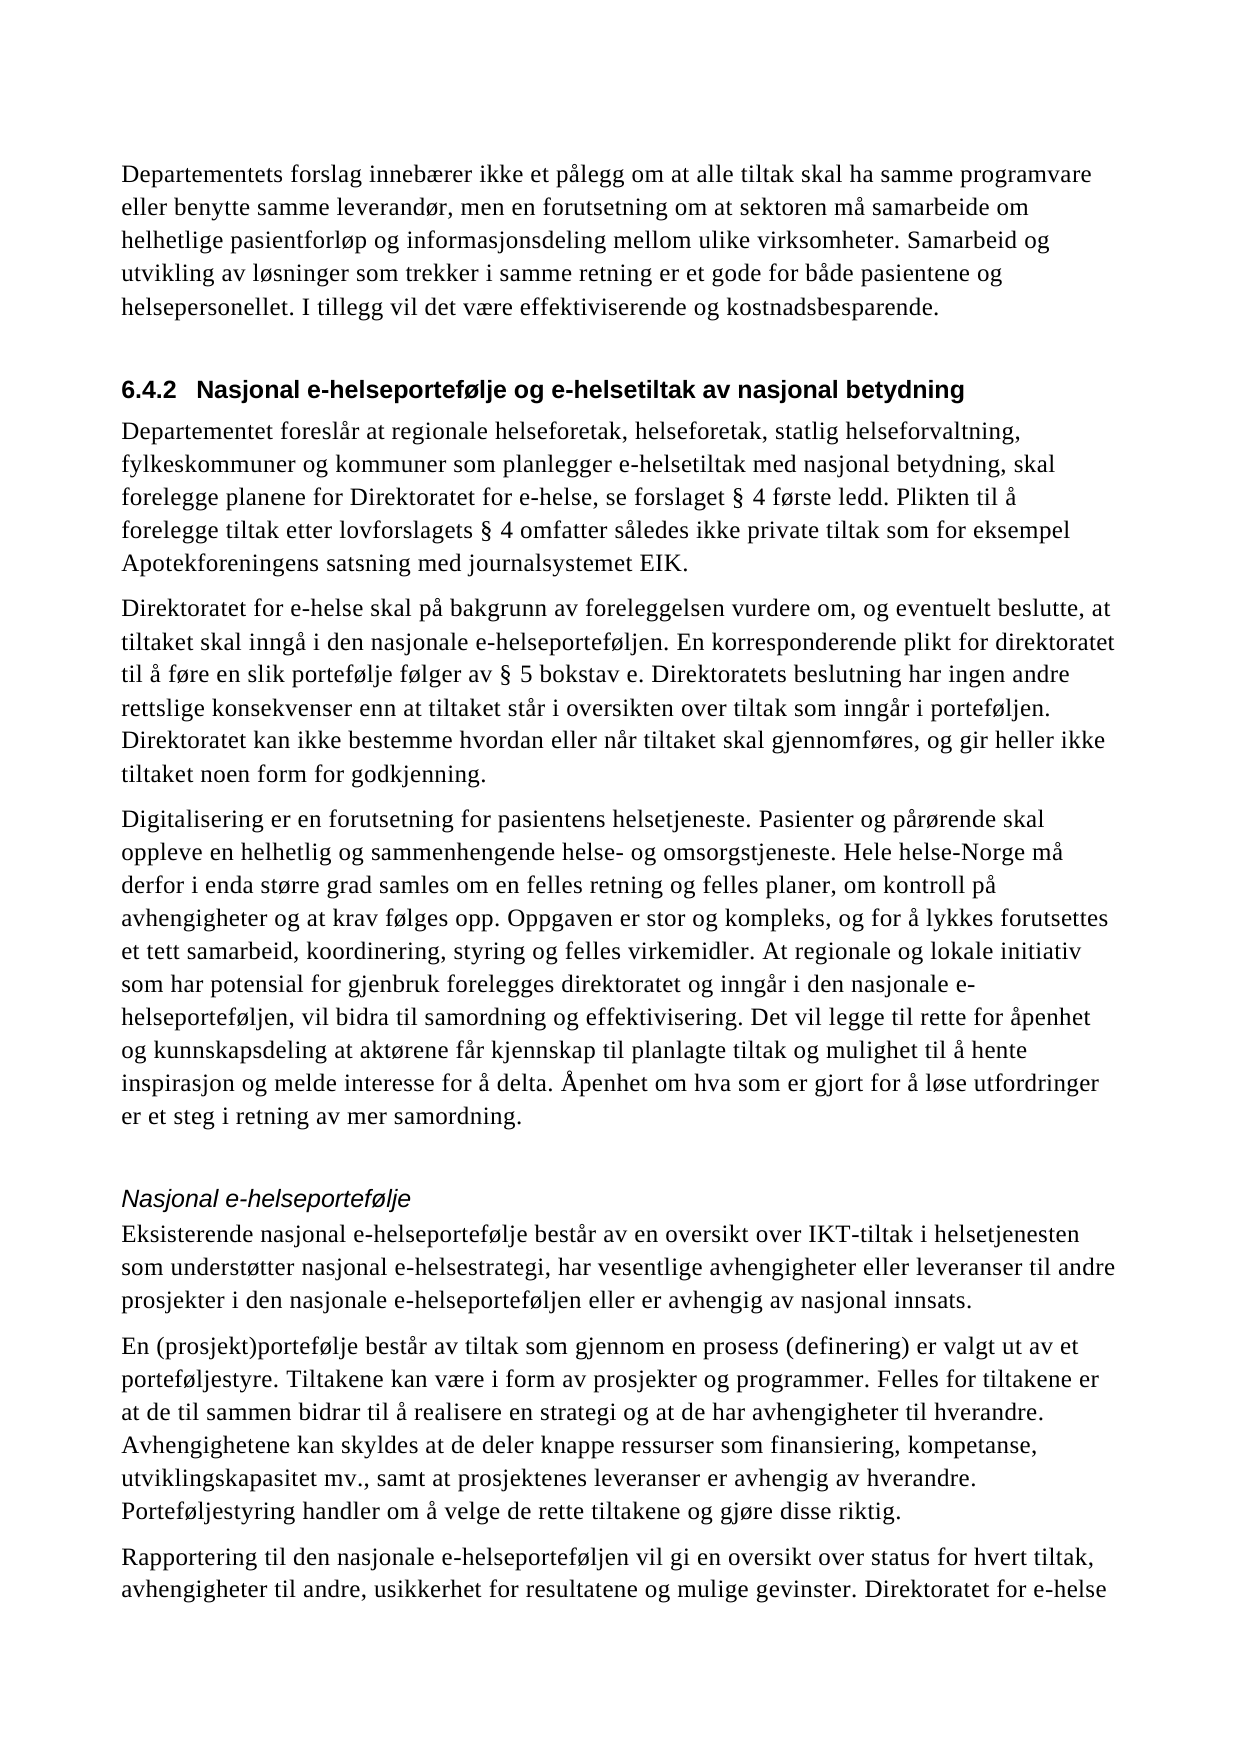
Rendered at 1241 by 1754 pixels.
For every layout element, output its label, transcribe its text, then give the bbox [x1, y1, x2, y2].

text Direktoratet for e-helse skal på bakgrunn av foreleggelsen vurdere om, og eventuelt beslutte, at tiltaket skal inngå i den nasjonale e-helseporteføljen. En korresponderende plikt for direktoratet til å føre en slik portefølje følger av § 5 bokstav e. Direktoratets beslutning har ingen andre rettslige konsekvenser enn at tiltaket står i oversikten over tiltak som inngår i porteføljen. Direktoratet kan ikke bestemme hvordan eller når tiltaket skal gjennomføres, og gir heller ikke tiltaket noen form for godkjenning. [121, 593, 1119, 787]
text Eksisterende nasjonal e-helseportefølje består av en oversikt over IKT-tiltak i helsetjenesten som understøtter nasjonal e-helsestrategi, har vesentlige avhengigheter eller leveranser til andre prosjekter i den nasjonale e-helseporteføljen eller er avhengig av nasjonal innsats. [121, 1219, 1119, 1314]
subtitle Nasjonal e-helseportefølje og e-helsetiltak av nasjonal betydning [121, 374, 1119, 403]
text Nasjonal e-helseportefølje [121, 1184, 1119, 1213]
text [121, 1542, 1119, 1603]
text Digitalisering er en forutsetning for pasientens helsetjeneste. Pasienter og pårørende skal oppleve en helhetlig og sammenhengende helse- og omsorgstjeneste. Hele helse-Norge må derfor i enda større grad samles om en felles retning og felles planer, om kontroll på avhengigheter og at krav følges opp. Oppgaven er stor og kompleks, og for å lykkes forutsettes et tett samarbeid, koordinering, styring og felles virkemidler. At regionale og lokale initiativ som har potensial for gjenbruk forelegges direktoratet og inngår i den nasjonale e-helseporteføljen, vil bidra til samordning og effektivisering. Det vil legge til rette for åpenhet og kunnskapsdeling at aktørene får kjennskap til planlagte tiltak og mulighet til å hente inspirasjon og melde interesse for å delta. Åpenhet om hva som er gjort for å løse utfordringer er et steg i retning av mer samordning. [121, 804, 1119, 1130]
text Departementets forslag innebærer ikke et pålegg om at alle tiltak skal ha samme programvare eller benytte samme leverandør, men en forutsetning om at sektoren må samarbeide om helhetlige pasientforløp og informasjonsdeling mellom ulike virksomheter. Samarbeid og utvikling av løsninger som trekker i samme retning er et gode for både pasientene og helsepersonellet. I tillegg vil det være effektiviserende og kostnadsbesparende. [121, 159, 1119, 320]
text En (prosjekt)portefølje består av tiltak som gjennom en prosess (definering) er valgt ut av et porteføljestyre. Tiltakene kan være i form av prosjekter og programmer. Felles for tiltakene er at de til sammen bidrar til å realisere en strategi og at de har avhengigheter til hverandre. Avhengighetene kan skyldes at de deler knappe ressurser som finansiering, kompetanse, utviklingskapasitet mv., samt at prosjektenes leveranser er avhengig av hverandre. Porteføljestyring handler om å velge de rette tiltakene og gjøre disse riktig. [121, 1331, 1119, 1525]
text Departementet foreslår at regionale helseforetak, helseforetak, statlig helseforvaltning, fylkeskommuner og kommuner som planlegger e-helsetiltak med nasjonal betydning, skal forelegge planene for Direktoratet for e-helse, se forslaget § 4 første ledd. Plikten til å forelegge tiltak etter lovforslagets § 4 omfatter således ikke private tiltak som for eksempel Apotekforeningens satsning med journalsystemet EIK. [121, 416, 1119, 577]
